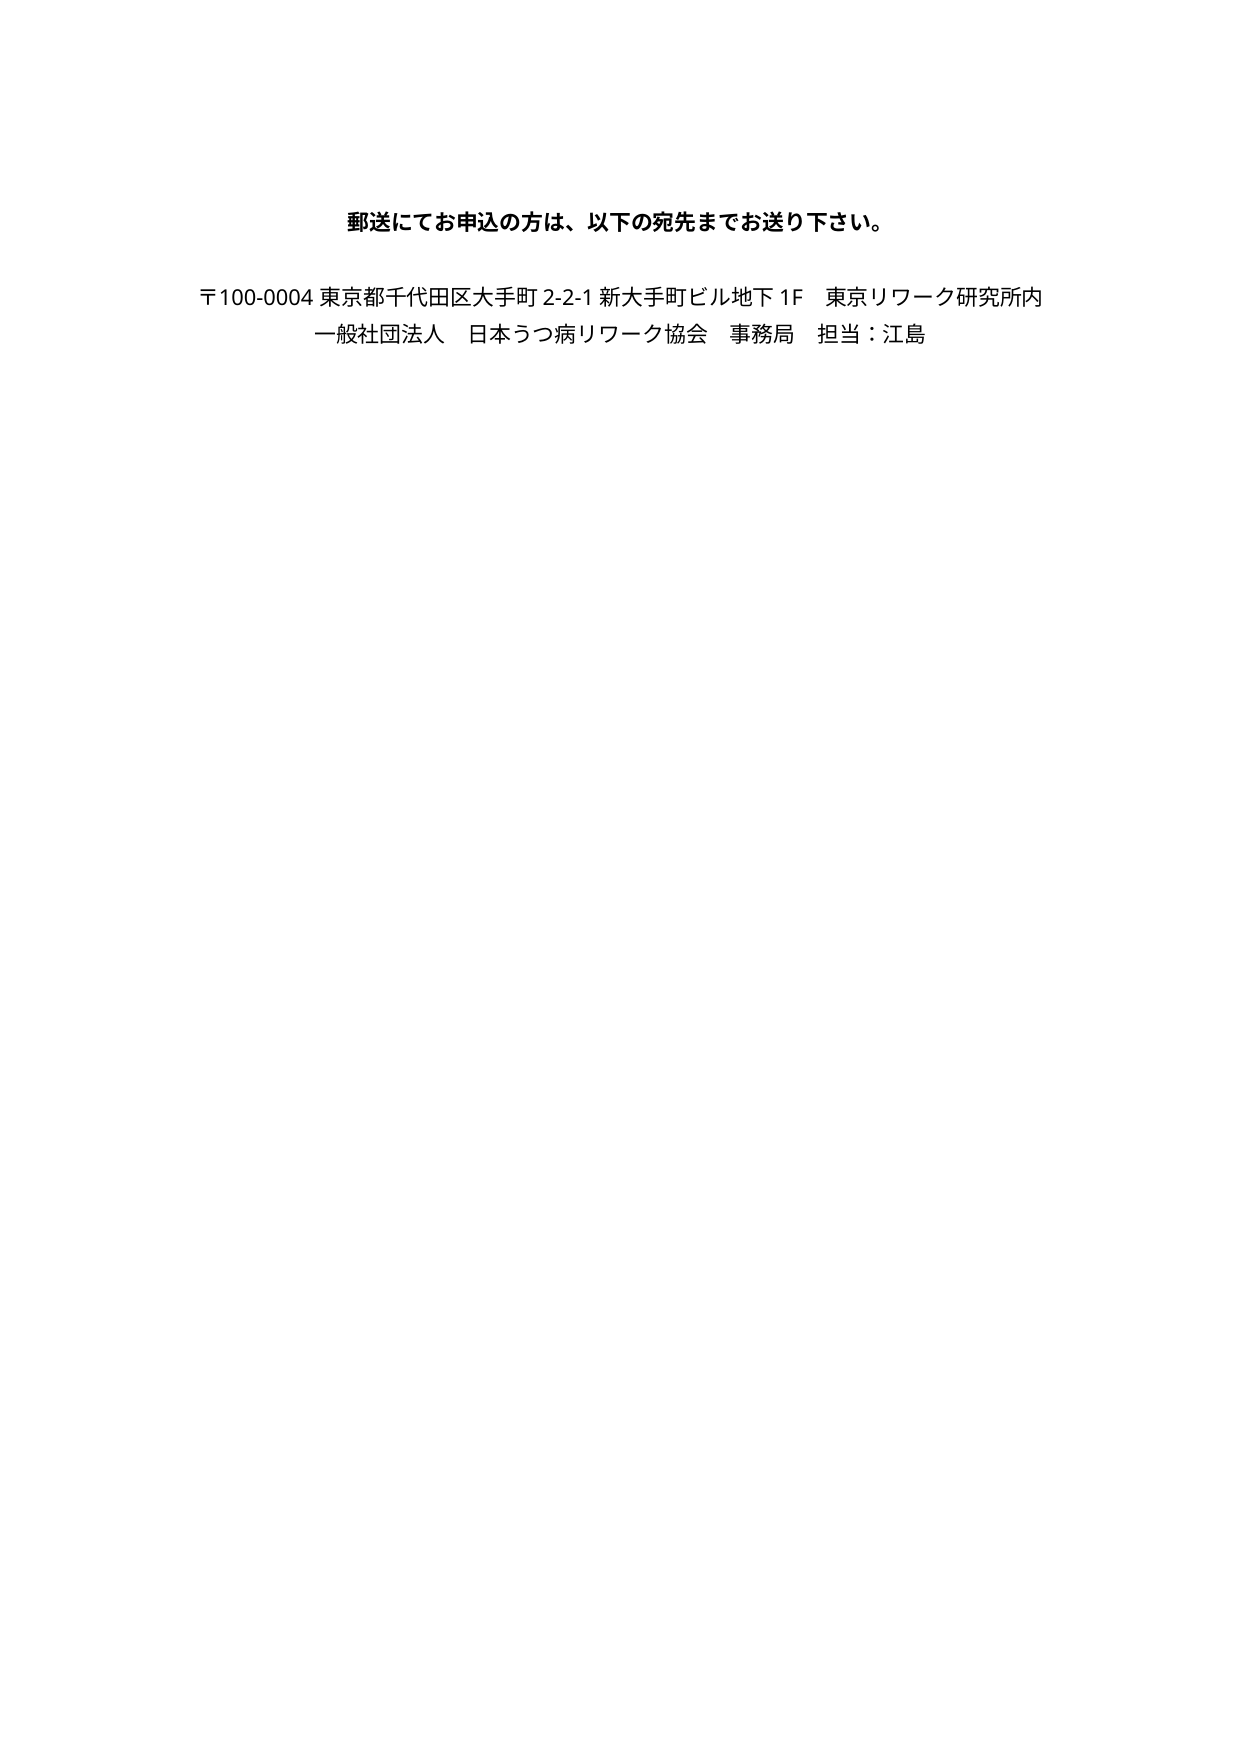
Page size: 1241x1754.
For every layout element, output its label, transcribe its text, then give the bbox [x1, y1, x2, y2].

text 〒100-0004 東京都千代田区大手町2-2-1 新大手町ビル地下1F 東京リワーク研究所内 [71, 277, 1169, 314]
text 一般社団法人 日本うつ病リワーク協会 事務局 担当：江島 [71, 314, 1169, 352]
text 郵送にてお申込の方は、以下の宛先までお送り下さい。 [71, 202, 1169, 239]
